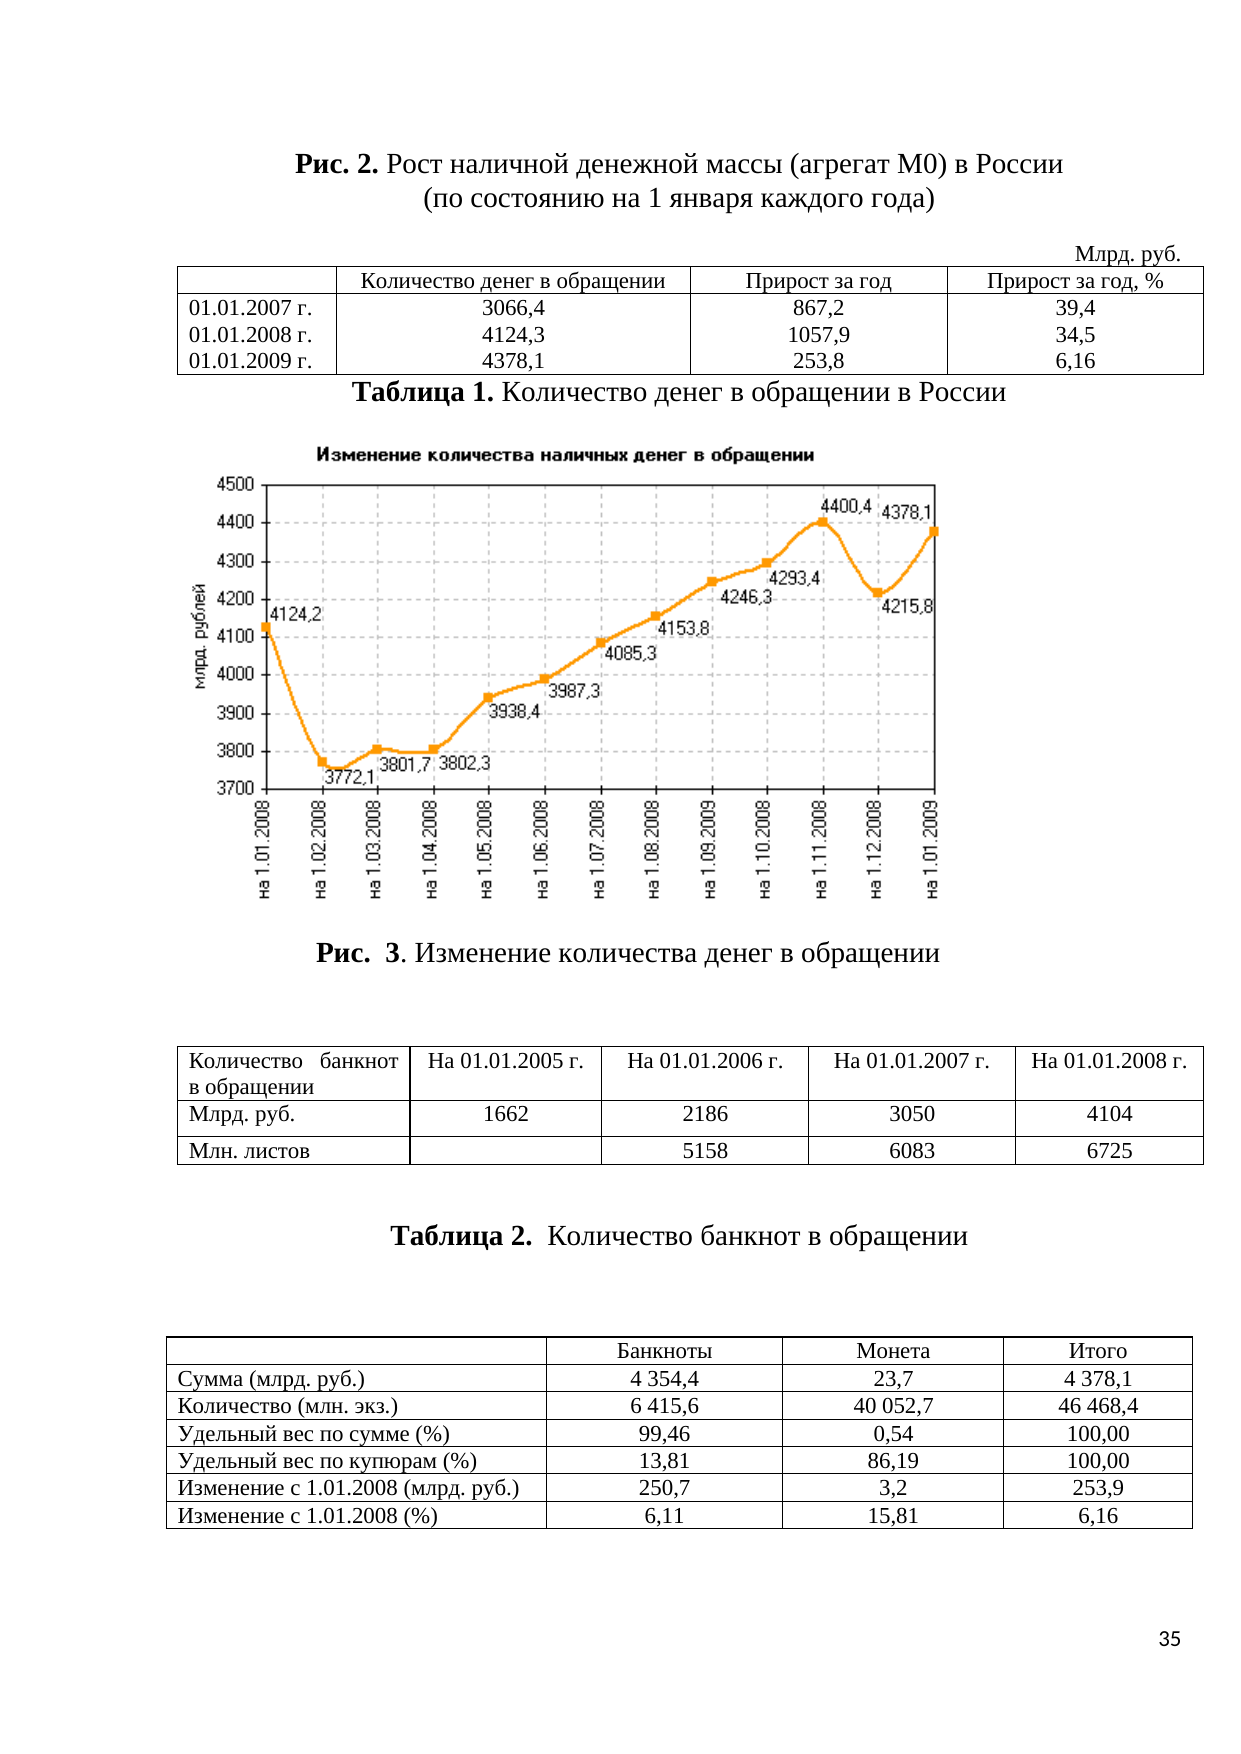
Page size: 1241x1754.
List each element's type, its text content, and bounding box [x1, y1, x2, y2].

table_cell [411, 1137, 601, 1163]
text Рис. 3. Изменение количества денег в обращении [177, 936, 1181, 969]
table_header Прирост за год [691, 267, 947, 293]
table_cell 39,4 34,5 6,16 [948, 294, 1203, 373]
table_cell 01.01.2007 г. 01.01.2008 г. 01.01.2009 г. [178, 294, 336, 373]
text Млрд. руб. [177, 239, 1181, 266]
table_cell 3050 [809, 1101, 1015, 1136]
table_cell 6725 [1016, 1137, 1203, 1163]
table_cell 23,7 [783, 1365, 1003, 1391]
table_cell Млрд. руб. [178, 1101, 409, 1136]
table_header Прирост за год, % [948, 267, 1203, 293]
table_header На 01.01.2007 г. [809, 1047, 1015, 1099]
table_cell 1662 [411, 1101, 601, 1136]
table_cell 86,19 [783, 1447, 1003, 1473]
table_cell 6083 [809, 1137, 1015, 1163]
table_cell 46 468,4 [1004, 1392, 1192, 1418]
table_cell Сумма (млрд. руб.) [167, 1365, 546, 1391]
table_cell 3,2 [783, 1474, 1003, 1501]
table_cell 4 354,4 [547, 1365, 782, 1391]
table_cell 867,2 1057,9 253,8 [691, 294, 947, 373]
table_cell 6,11 [547, 1502, 782, 1528]
table_header На 01.01.2006 г. [602, 1047, 808, 1099]
table_header На 01.01.2008 г. [1016, 1047, 1203, 1099]
table_cell 6 415,6 [547, 1392, 782, 1418]
table_cell 5158 [602, 1137, 808, 1163]
table_cell 6,16 [1004, 1502, 1192, 1528]
table_header [178, 267, 336, 293]
table_header [167, 1338, 546, 1364]
table_cell 4104 [1016, 1101, 1203, 1136]
text Рис. 2. Рост наличной денежной массы (агрегат М0) в России (по состоянию на 1 января каждого года) [177, 118, 1181, 213]
table_header Монета [783, 1338, 1003, 1364]
table_cell Удельный вес по купюрам (%) [167, 1447, 546, 1473]
text Таблица 2. Количество банкнот в обращении [177, 1218, 1181, 1251]
table_cell 0,54 [783, 1420, 1003, 1446]
table_cell 99,46 [547, 1420, 782, 1446]
table_cell Млн. листов [178, 1137, 409, 1163]
table_cell 100,00 [1004, 1447, 1192, 1473]
table_header Количество денег в обращении [337, 267, 690, 293]
table_cell 2186 [602, 1101, 808, 1136]
table_cell 4 378,1 [1004, 1365, 1192, 1391]
table_cell 13,81 [547, 1447, 782, 1473]
table_cell 15,81 [783, 1502, 1003, 1528]
text Таблица 1. Количество денег в обращении в России [177, 375, 1181, 408]
table_header Итого [1004, 1338, 1192, 1364]
table_cell 40 052,7 [783, 1392, 1003, 1418]
table_cell 250,7 [547, 1474, 782, 1501]
picture [177, 433, 953, 911]
table_cell Изменение с 1.01.2008 (%) [167, 1502, 546, 1528]
table_cell Удельный вес по сумме (%) [167, 1420, 546, 1446]
table_cell 100,00 [1004, 1420, 1192, 1446]
table_header На 01.01.2005 г. [411, 1047, 601, 1099]
table_cell 253,9 [1004, 1474, 1192, 1501]
table_cell Изменение с 1.01.2008 (млрд. руб.) [167, 1474, 546, 1501]
table_cell Количество (млн. экз.) [167, 1392, 546, 1418]
table_cell 3066,4 4124,3 4378,1 [337, 294, 690, 373]
table_header Количество банкнот в обращении [178, 1047, 409, 1099]
table_header Банкноты [547, 1338, 782, 1364]
